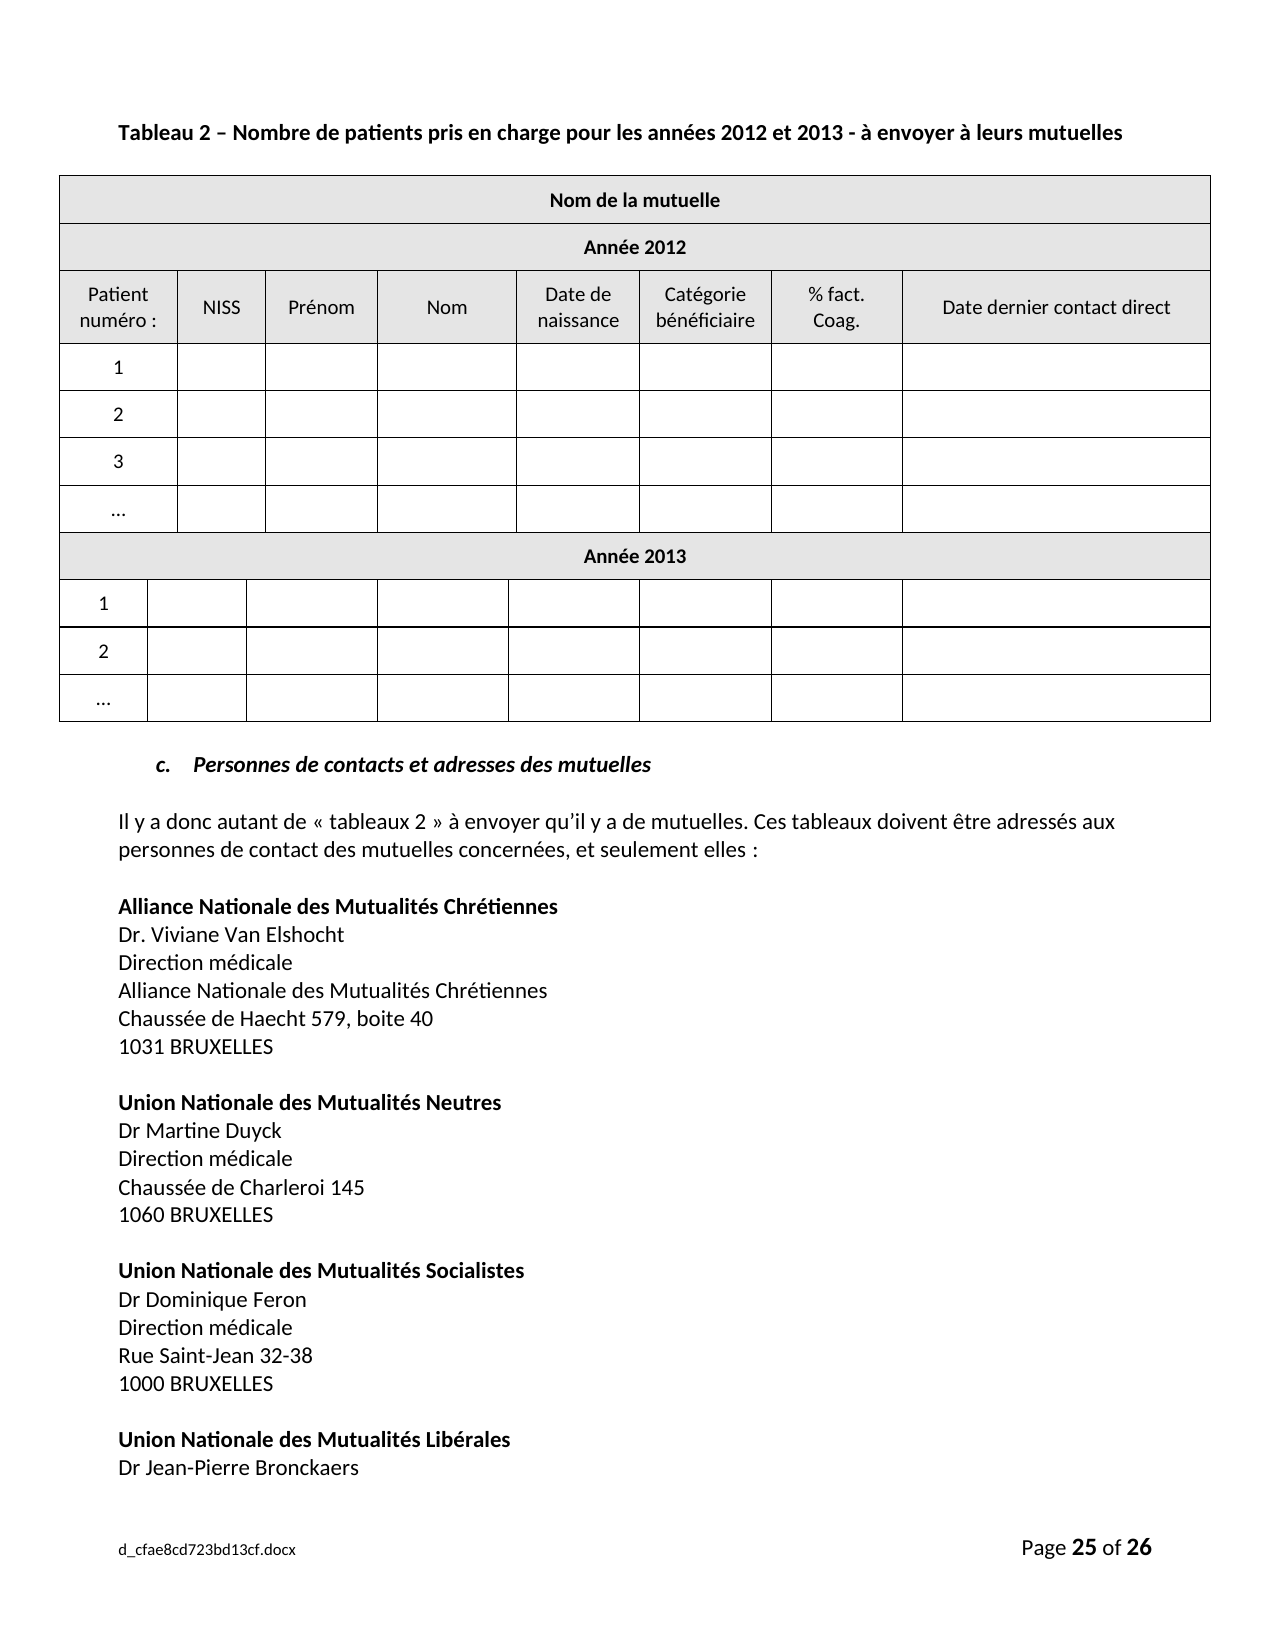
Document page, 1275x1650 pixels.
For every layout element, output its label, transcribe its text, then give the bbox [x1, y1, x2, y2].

text Il y a donc autant de « tableaux 2 » à envoyer qu’il y a de mutuelles. Ces tableaux doivent être adressés aux personnes de contact des mutuelles concernées, et seulement elles : [118, 807, 1157, 863]
table_cell Date dernier contact direct [903, 271, 1210, 343]
table_cell [903, 628, 1210, 674]
text Dr Dominique Feron [118, 1285, 1157, 1313]
table_cell [517, 438, 639, 484]
table_cell Prénom [266, 271, 377, 343]
table_cell [517, 344, 639, 390]
table_cell [378, 486, 516, 532]
text 1000 BRUXELLES [118, 1369, 1157, 1397]
table_cell [640, 628, 771, 674]
text 1060 BRUXELLES [118, 1201, 1157, 1229]
table_cell [640, 486, 771, 532]
table_cell [772, 580, 902, 626]
table_cell [772, 486, 902, 532]
table_cell Patient numéro : [60, 271, 177, 343]
text Direction médicale Chaussée de Charleroi 145 [118, 1144, 1157, 1201]
table_cell NISS [178, 271, 265, 343]
table_cell [517, 486, 639, 532]
table_cell [772, 438, 902, 484]
table_cell 2 [60, 391, 177, 437]
table_cell [772, 675, 902, 721]
list Personnes de contacts et adresses des mutuelles [156, 750, 1157, 778]
table_cell [378, 675, 508, 721]
text Tableau 2 – Nombre de patients pris en charge pour les années 2012 et 2013 - à envoyer à leurs mutuelles [118, 118, 1157, 146]
table_cell Nom [378, 271, 516, 343]
table_cell [640, 344, 771, 390]
table_cell [178, 391, 265, 437]
table_cell [772, 344, 902, 390]
text Dr Martine Duyck [118, 1117, 1157, 1144]
table_cell [148, 628, 246, 674]
table_cell [903, 486, 1210, 532]
table_cell [378, 580, 508, 626]
text Alliance Nationale des Mutualités Chrétiennes [118, 892, 1157, 920]
table_cell [247, 628, 377, 674]
table_cell [266, 344, 377, 390]
text Dr Jean-Pierre Bronckaers [118, 1453, 1157, 1481]
table_cell [178, 438, 265, 484]
table_cell [640, 391, 771, 437]
table_cell [247, 675, 377, 721]
table_cell [903, 580, 1210, 626]
text Chaussée de Haecht 579, boite 40 [118, 1004, 1157, 1032]
table_cell Date de naissance [517, 271, 639, 343]
table_cell Année 2012 [60, 224, 1210, 270]
table_cell [378, 438, 516, 484]
table_cell [178, 344, 265, 390]
table_cell 1 [60, 344, 177, 390]
table_cell [148, 580, 246, 626]
text Union Nationale des Mutualités Libérales [118, 1425, 1157, 1453]
table_cell [903, 675, 1210, 721]
text Union Nationale des Mutualités Neutres [118, 1088, 1157, 1117]
table_cell [772, 391, 902, 437]
table_cell [509, 628, 639, 674]
table_cell [640, 438, 771, 484]
table_cell Année 2013 [60, 533, 1210, 579]
table_cell … [60, 675, 147, 721]
table_cell [509, 580, 639, 626]
table_cell [378, 391, 516, 437]
table_cell 1 [60, 580, 147, 626]
table_cell [903, 438, 1210, 484]
table_cell [903, 391, 1210, 437]
table_cell [772, 628, 902, 674]
table_cell … [60, 486, 177, 532]
table_cell [903, 344, 1210, 390]
table_cell [378, 344, 516, 390]
text Dr. Viviane Van Elshocht Direction médicale Alliance Nationale des Mutualités Chrétiennes [118, 920, 1157, 1004]
text Direction médicale Rue Saint-Jean 32-38 [118, 1313, 1157, 1369]
table_cell 2 [60, 628, 147, 674]
text Union Nationale des Mutualités Socialistes [118, 1257, 1157, 1285]
table_cell Catégorie bénéficiaire [640, 271, 771, 343]
table_cell [509, 675, 639, 721]
table_header Nom de la mutuelle [60, 176, 1210, 223]
table_cell [640, 580, 771, 626]
table_cell [640, 675, 771, 721]
table_cell [266, 391, 377, 437]
table_cell [517, 391, 639, 437]
table_cell 3 [60, 438, 177, 484]
table_cell [247, 580, 377, 626]
table_cell [266, 486, 377, 532]
table_cell [378, 628, 508, 674]
table_cell [148, 675, 246, 721]
table_cell % fact. Coag. [772, 271, 902, 343]
table_cell [266, 438, 377, 484]
table_cell [178, 486, 265, 532]
text 1031 BRUXELLES [118, 1032, 1157, 1061]
